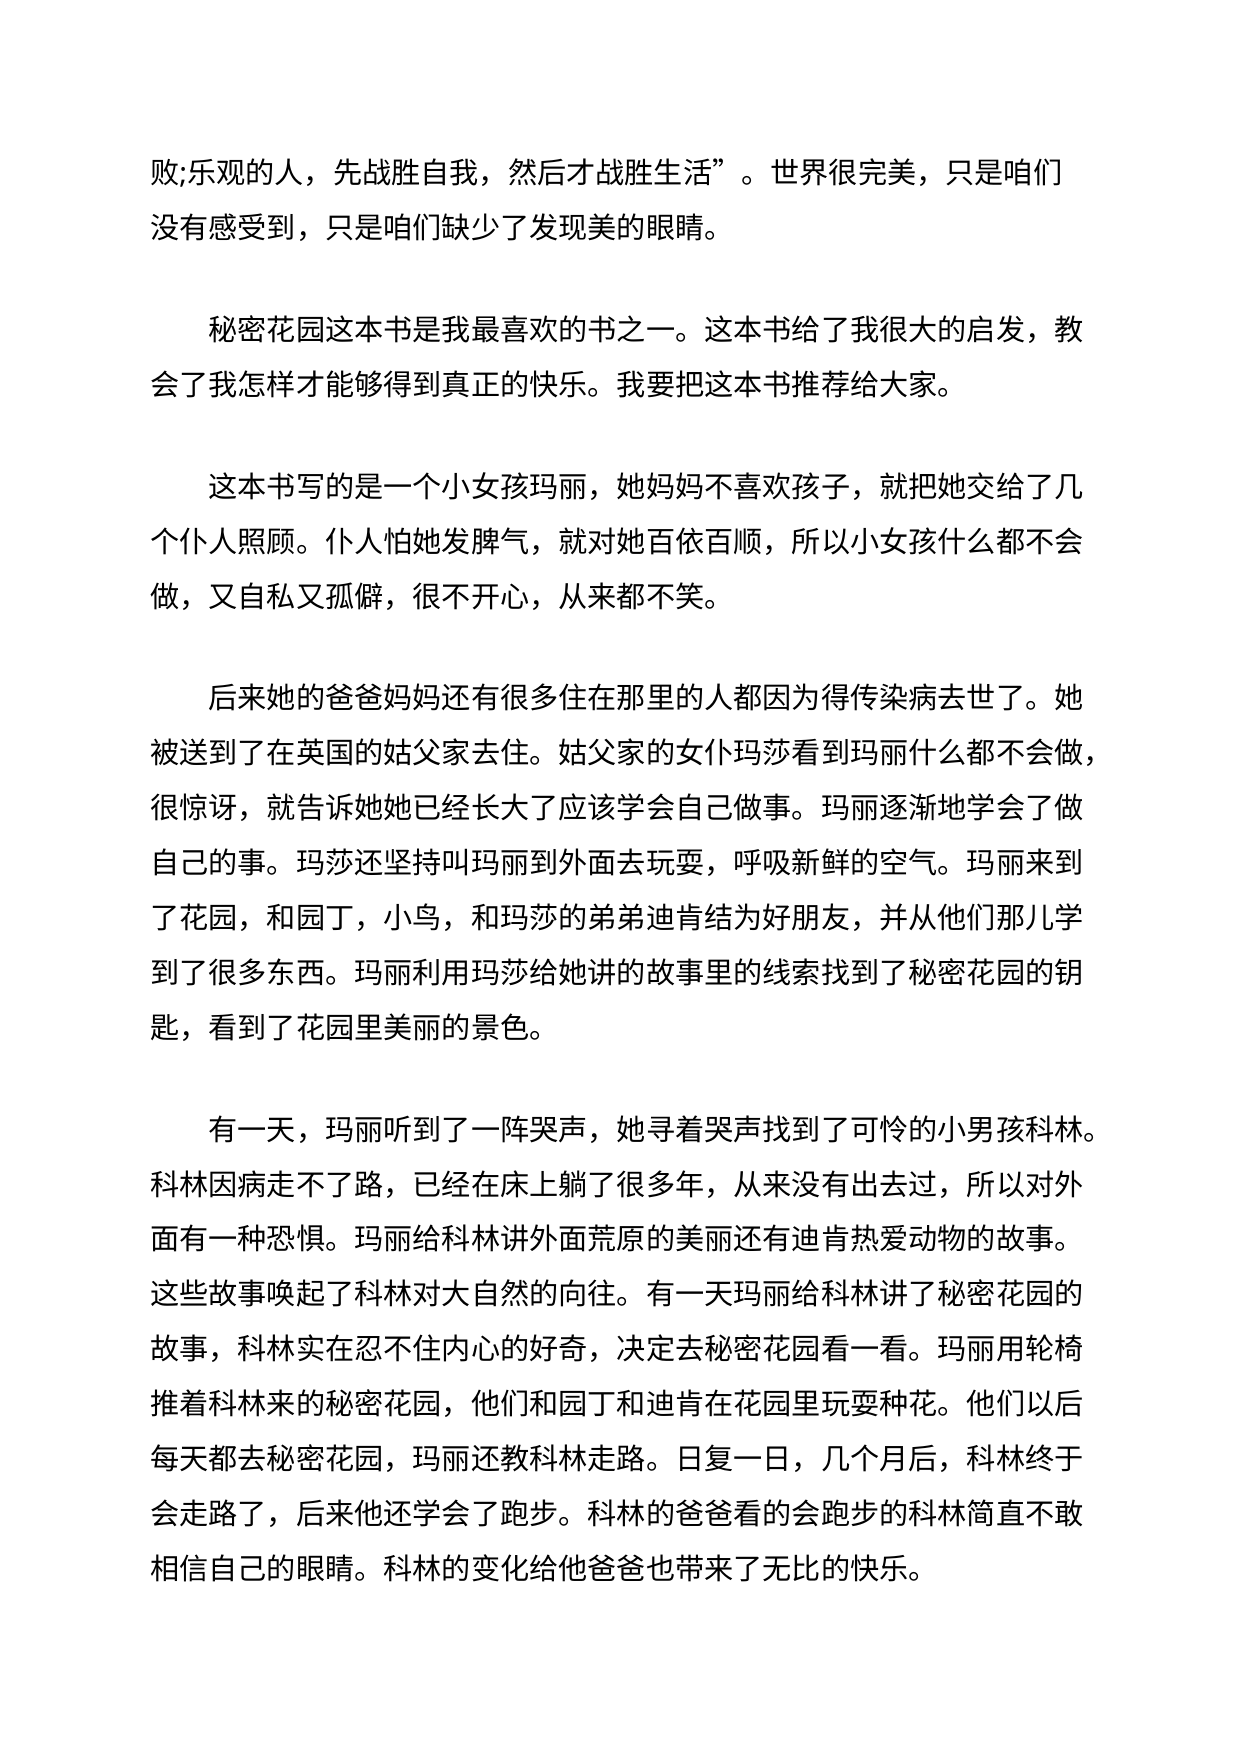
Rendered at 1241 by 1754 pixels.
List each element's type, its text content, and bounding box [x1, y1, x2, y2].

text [150, 150, 1090, 247]
text 这本书写的是一个小女孩玛丽，她妈妈不喜欢孩子，就把她交给了几个仆人照顾。仆人怕她发脾气，就对她百依百顺，所以小女孩什么都不会做，又自私又孤僻，很不开心，从来都不笑。 [150, 463, 1090, 616]
text 有一天，玛丽听到了一阵哭声，她寻着哭声找到了可怜的小男孩科林。科林因病走不了路，已经在床上躺了很多年，从来没有出去过，所以对外面有一种恐惧。玛丽给科林讲外面荒原的美丽还有迪肯热爱动物的故事。这些故事唤起了科林对大自然的向往。有一天玛丽给科林讲了秘密花园的故事，科林实在忍不住内心的好奇，决定去秘密花园看一看。玛丽用轮椅推着科林来的秘密花园，他们和园丁和迪肯在花园里玩耍种花。他们以后每天都去秘密花园，玛丽还教科林走路。日复一日，几个月后，科林终于会走路了，后来他还学会了跑步。科林的爸爸看的会跑步的科林简直不敢相信自己的眼睛。科林的变化给他爸爸也带来了无比的快乐。 [150, 1106, 1090, 1588]
text 后来她的爸爸妈妈还有很多住在那里的人都因为得传染病去世了。她被送到了在英国的姑父家去住。姑父家的女仆玛莎看到玛丽什么都不会做，很惊讶，就告诉她她已经长大了应该学会自己做事。玛丽逐渐地学会了做自己的事。玛莎还坚持叫玛丽到外面去玩耍，呼吸新鲜的空气。玛丽来到了花园，和园丁，小鸟，和玛莎的弟弟迪肯结为好朋友，并从他们那儿学到了很多东西。玛丽利用玛莎给她讲的故事里的线索找到了秘密花园的钥匙，看到了花园里美丽的景色。 [150, 675, 1090, 1047]
text 秘密花园这本书是我最喜欢的书之一。这本书给了我很大的启发，教会了我怎样才能够得到真正的快乐。我要把这本书推荐给大家。 [150, 307, 1090, 404]
